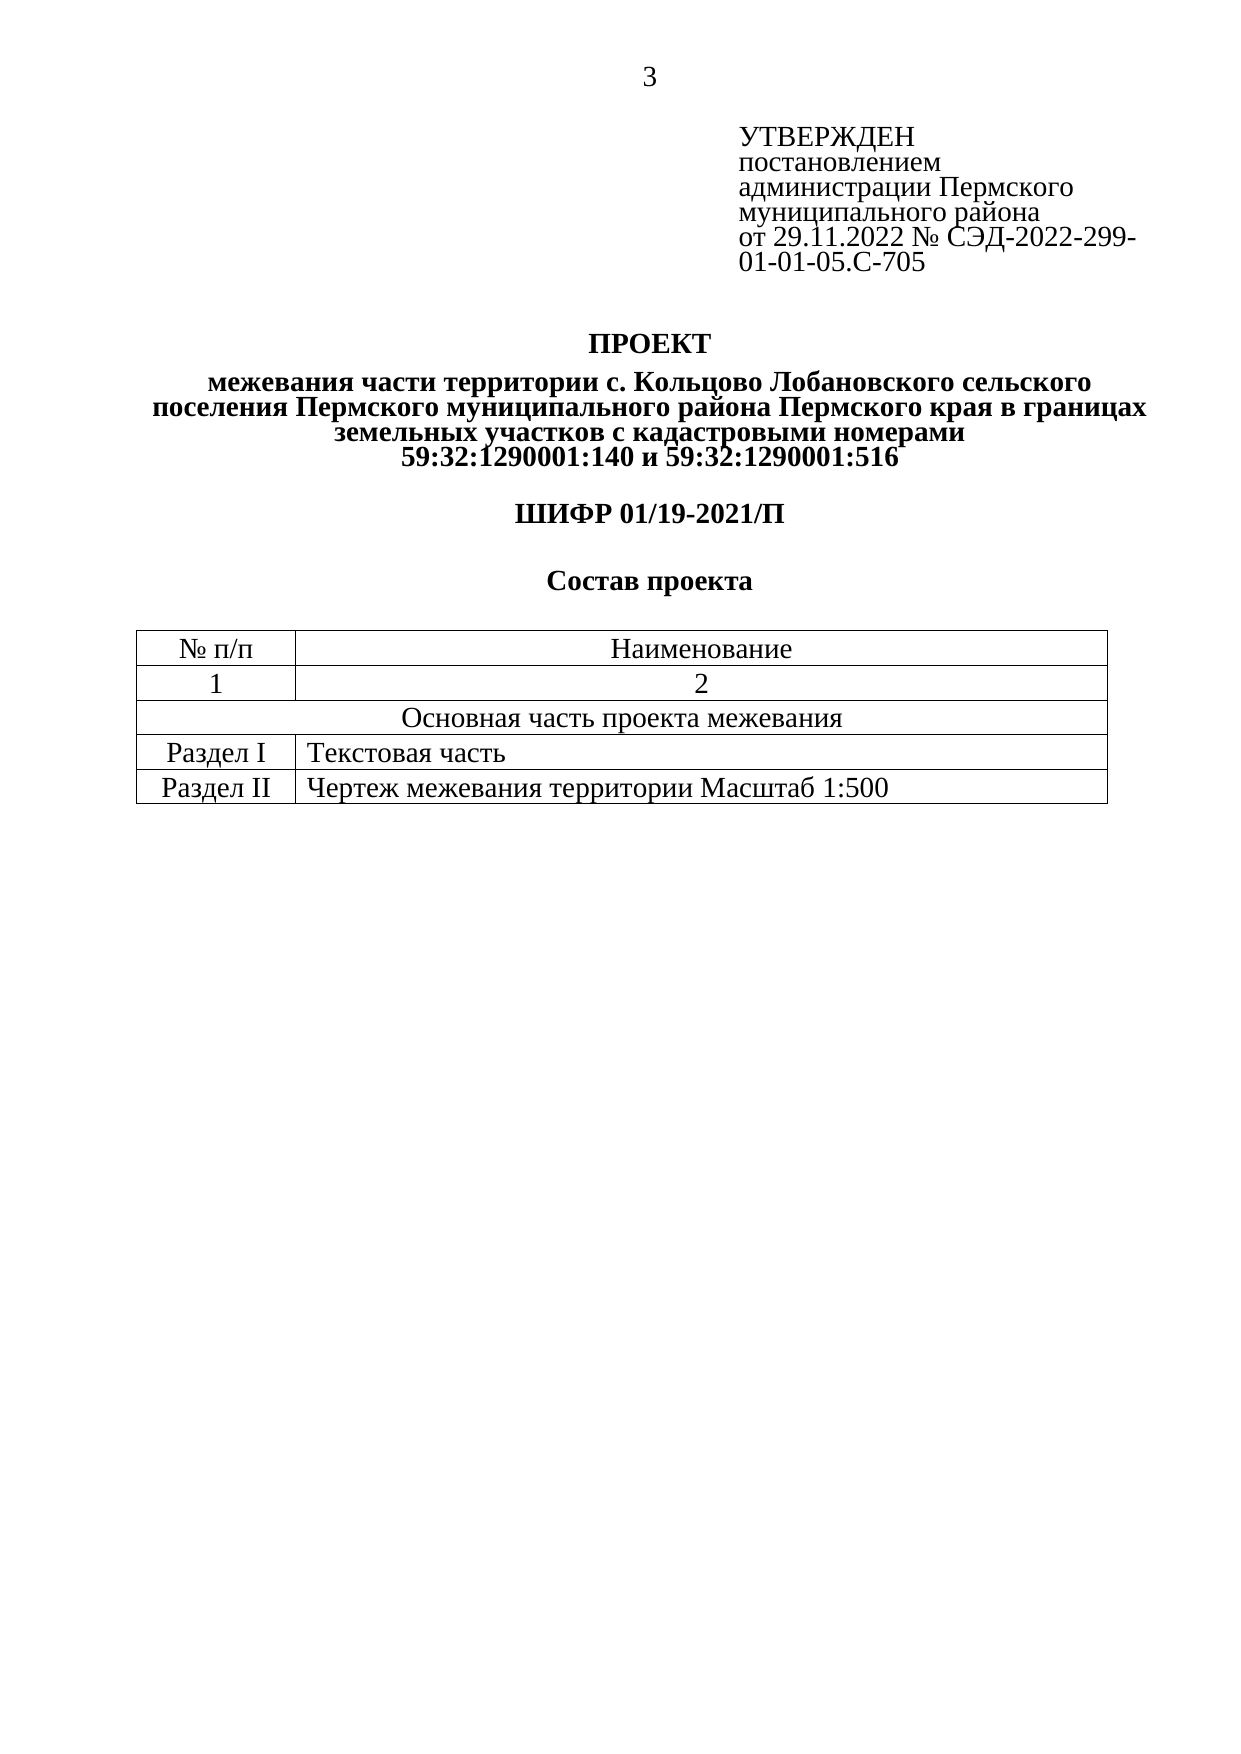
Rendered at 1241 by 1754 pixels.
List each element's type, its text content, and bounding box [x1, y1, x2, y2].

table_cell 1 [137, 666, 295, 699]
text от 29.11.2022 № СЭД-2022-299-01-01-05.С-705 [738, 226, 1152, 276]
text межевания части территории с. Кольцово Лобановского сельского поселения Пермского муниципального района Пермского края в границах земельных участков с кадастровыми номерами [148, 371, 1152, 446]
text администрации Пермского муниципального района [738, 176, 1152, 226]
text 59:32:1290001:140 и 59:32:1290001:516 [148, 446, 1152, 471]
table_cell Основная часть проекта межевания [137, 701, 1107, 734]
table_header Наименование [296, 631, 1107, 665]
table_cell Раздел I [137, 735, 295, 769]
text постановлением [738, 151, 1152, 176]
text Состав проекта [148, 563, 1152, 597]
table_header № п/п [137, 631, 295, 665]
text ШИФР 01/19-2021/П [148, 496, 1152, 530]
table_cell Раздел II [137, 770, 295, 803]
text УТВЕРЖДЕН [738, 126, 1152, 151]
table_cell Текстовая часть [296, 735, 1107, 769]
text ПРОЕКТ [148, 334, 1152, 359]
table_cell Чертеж межевания территории Масштаб 1:500 [296, 770, 1107, 803]
table_cell 2 [296, 666, 1107, 699]
